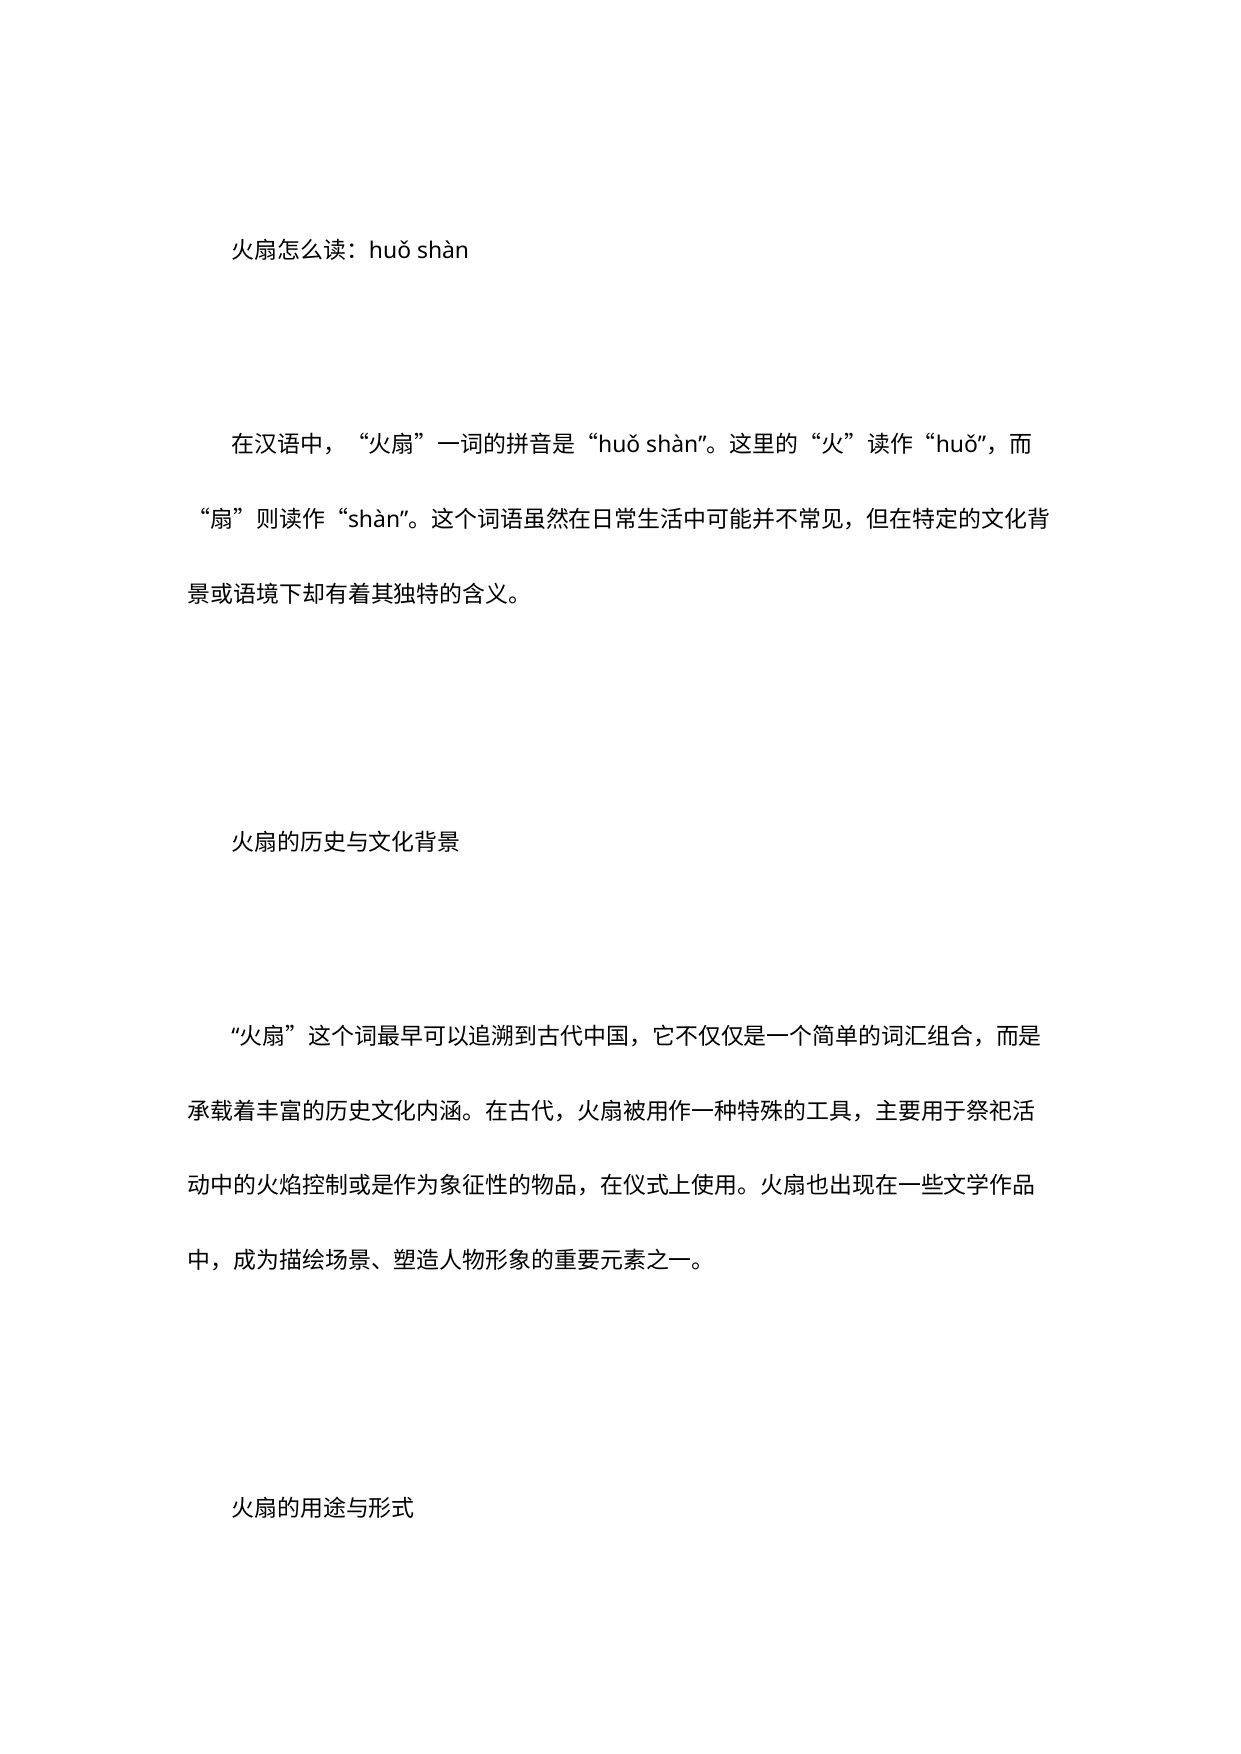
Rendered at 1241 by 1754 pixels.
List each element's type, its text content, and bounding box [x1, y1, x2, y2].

text “火扇”这个词最早可以追溯到古代中国，它不仅仅是一个简单的词汇组合，而是承载着丰富的历史文化内涵。在古代，火扇被用作一种特殊的工具，主要用于祭祀活动中的火焰控制或是作为象征性的物品，在仪式上使用。火扇也出现在一些文学作品中，成为描绘场景、塑造人物形象的重要元素之一。 [187, 1002, 1053, 1291]
text 火扇怎么读：huǒ shàn [187, 216, 1053, 281]
text 火扇的历史与文化背景 [187, 808, 1053, 873]
text 在汉语中，“火扇”一词的拼音是“huǒ shàn”。这里的“火”读作“huǒ”，而“扇”则读作“shàn”。这个词语虽然在日常生活中可能并不常见，但在特定的文化背景或语境下却有着其独特的含义。 [187, 410, 1053, 624]
text 火扇的用途与形式 [187, 1474, 1053, 1539]
